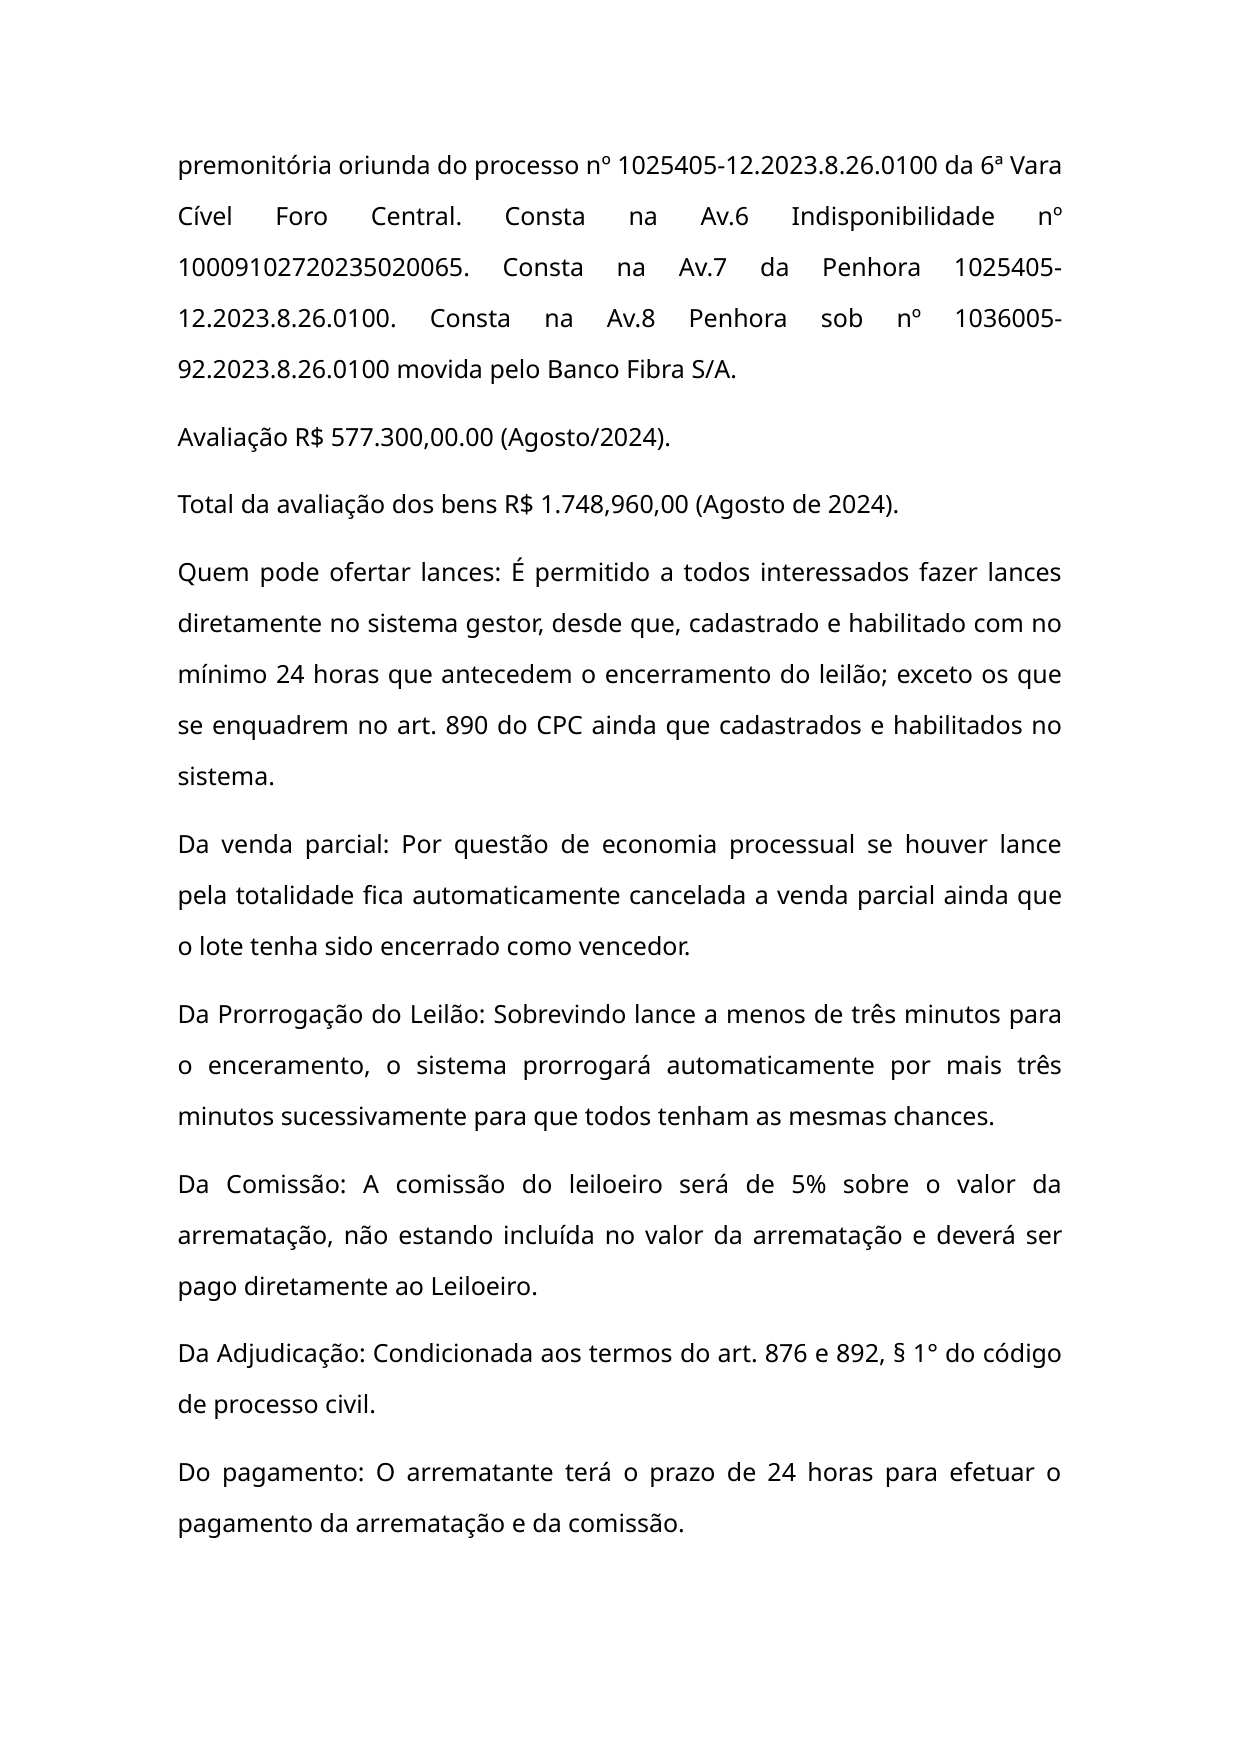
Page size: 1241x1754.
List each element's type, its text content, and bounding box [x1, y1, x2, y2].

text Da Comissão: A comissão do leiloeiro será de 5% sobre o valor da arrematação, não estando incluída no valor da arrematação e deverá ser pago diretamente ao Leiloeiro. [177, 1166, 1063, 1302]
text Da Adjudicação: Condicionada aos termos do art. 876 e 892, § 1° do código de processo civil. [177, 1336, 1063, 1421]
text Da Prorrogação do Leilão: Sobrevindo lance a menos de três minutos para o enceramento, o sistema prorrogará automaticamente por mais três minutos sucessivamente para que todos tenham as mesmas chances. [177, 997, 1063, 1133]
text Da venda parcial: Por questão de economia processual se houver lance pela totalidade fica automaticamente cancelada a venda parcial ainda que o lote tenha sido encerrado como vencedor. [177, 827, 1063, 963]
text Quem pode ofertar lances: É permitido a todos interessados fazer lances diretamente no sistema gestor, desde que, cadastrado e habilitado com no mínimo 24 horas que antecedem o encerramento do leilão; exceto os que se enquadrem no art. 890 do CPC ainda que cadastrados e habilitados no sistema. [177, 555, 1063, 793]
text Total da avaliação dos bens R$ 1.748,960,00 (Agosto de 2024). [177, 487, 1063, 521]
text Do pagamento: O arrematante terá o prazo de 24 horas para efetuar o pagamento da arrematação e da comissão. [177, 1455, 1063, 1540]
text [177, 148, 1063, 386]
text Avaliação R$ 577.300,00.00 (Agosto/2024). [177, 419, 1063, 453]
